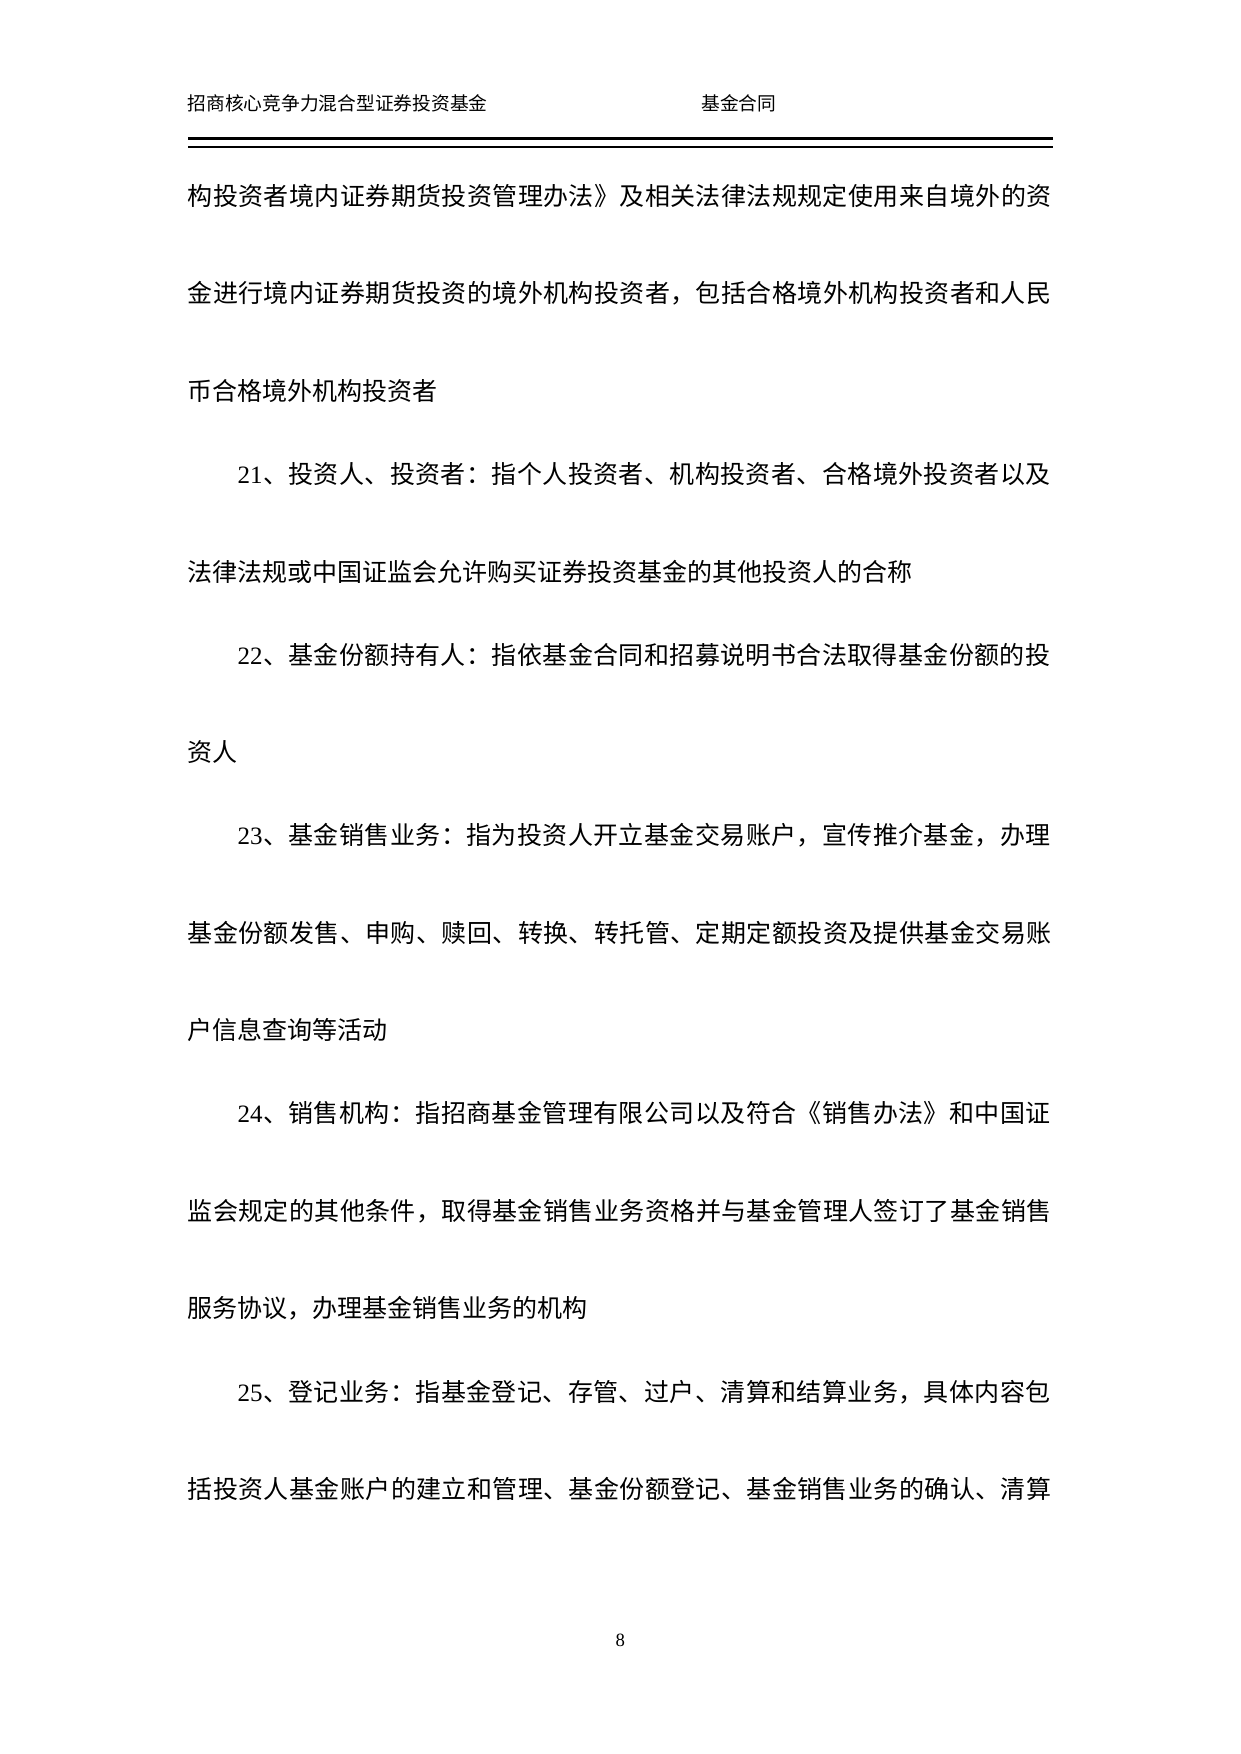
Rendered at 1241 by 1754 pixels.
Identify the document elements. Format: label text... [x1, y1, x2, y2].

text 21、投资人、投资者：指个人投资者、机构投资者、合格境外投资者以及法律法规或中国证监会允许购买证券投资基金的其他投资人的合称 [187, 440, 1053, 603]
text 24、销售机构：指招商基金管理有限公司以及符合《销售办法》和中国证监会规定的其他条件，取得基金销售业务资格并与基金管理人签订了基金销售服务协议，办理基金销售业务的机构 [187, 1079, 1053, 1339]
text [187, 1358, 1053, 1520]
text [187, 162, 1053, 422]
text 23、基金销售业务：指为投资人开立基金交易账户，宣传推介基金，办理基金份额发售、申购、赎回、转换、转托管、定期定额投资及提供基金交易账户信息查询等活动 [187, 801, 1053, 1061]
text 22、基金份额持有人：指依基金合同和招募说明书合法取得基金份额的投资人 [187, 621, 1053, 783]
